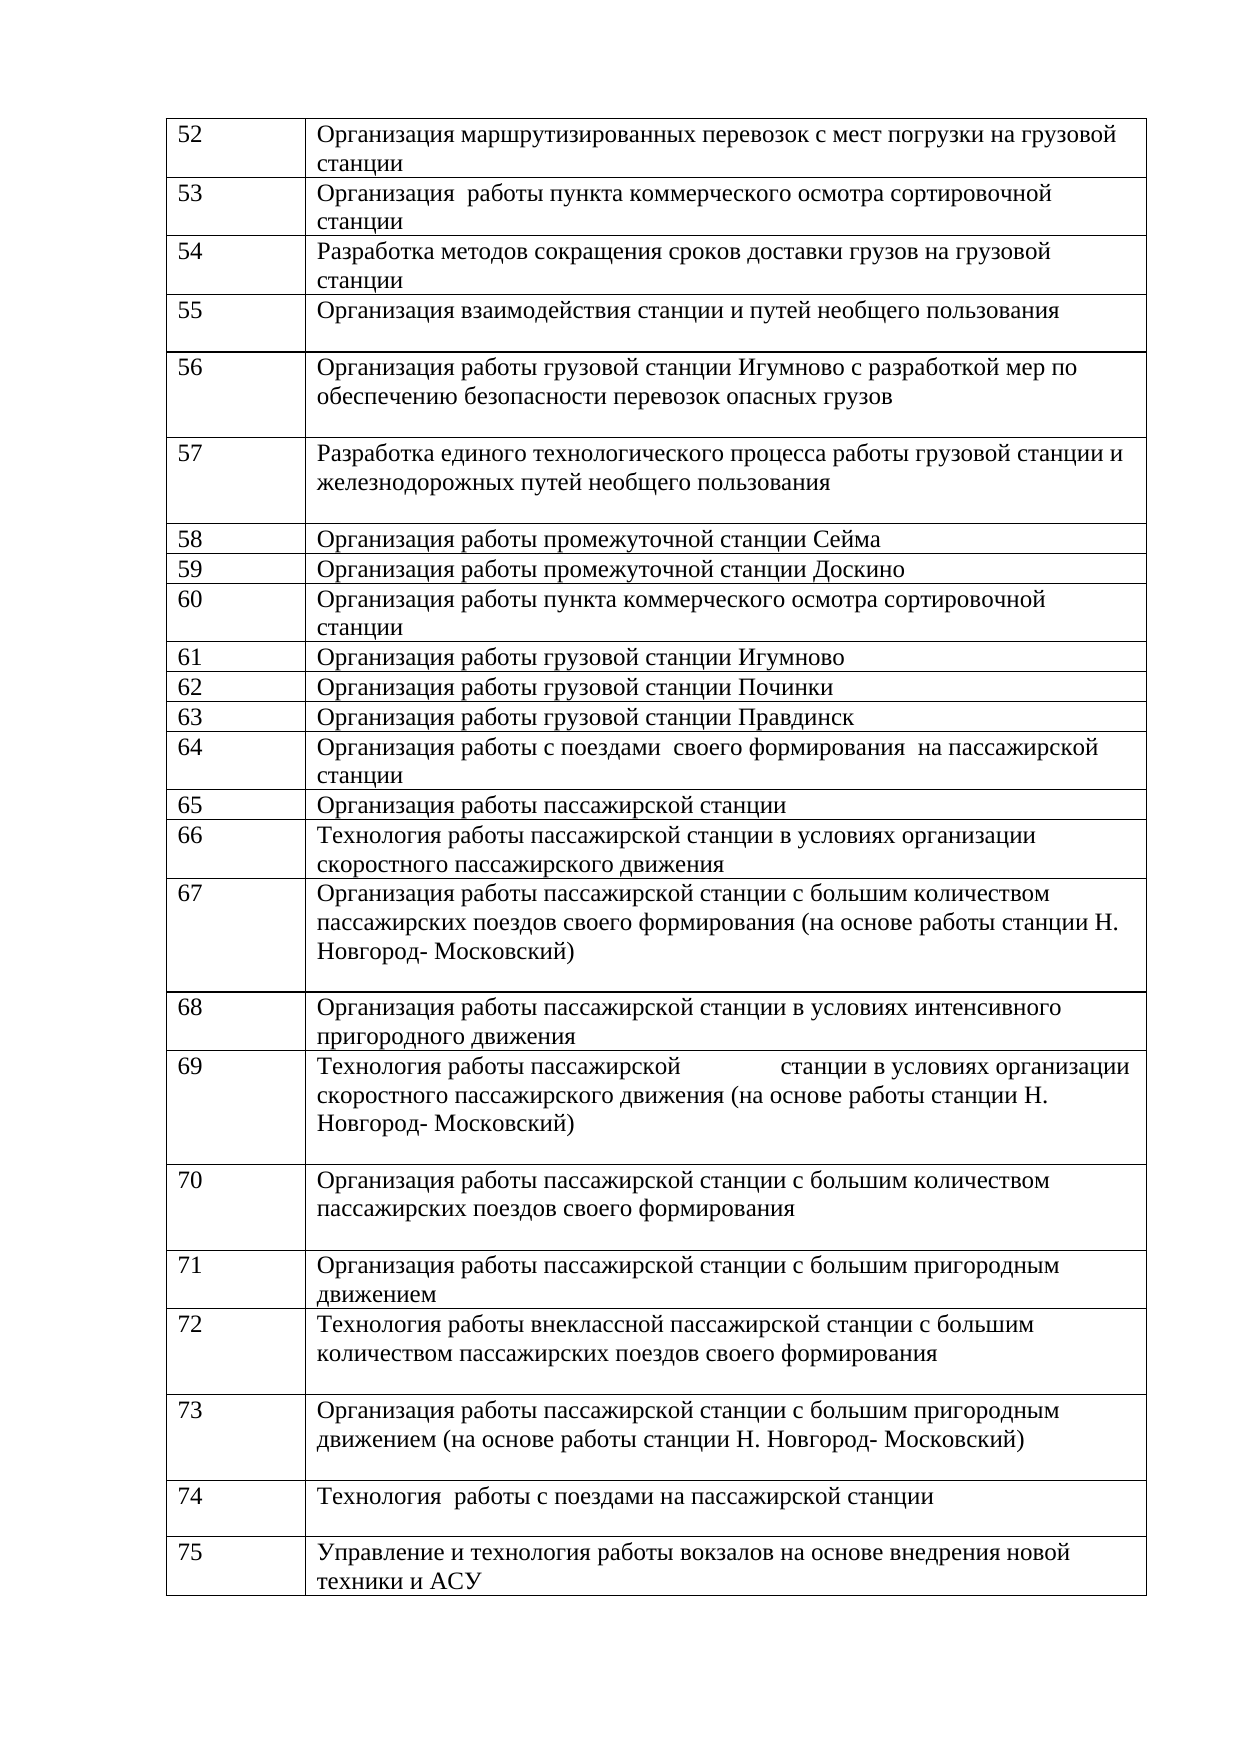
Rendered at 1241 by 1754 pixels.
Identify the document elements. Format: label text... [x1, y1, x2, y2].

table_cell 58 [167, 524, 305, 553]
table_cell 70 [167, 1165, 305, 1249]
table_cell 74 [167, 1481, 305, 1536]
table_cell 61 [167, 642, 305, 671]
table_cell Организация взаимодействия станции и путей необщего пользования [306, 295, 1146, 351]
table_cell 62 [167, 672, 305, 701]
table_cell 75 [167, 1537, 305, 1594]
table_cell 67 [167, 879, 305, 991]
table_cell Организация работы грузовой станции Игумново [306, 642, 1146, 671]
table_cell Организация работы пассажирской станции с большим количеством пассажирских поездов своего формирования [306, 1165, 1146, 1249]
table_cell 52 [167, 119, 305, 177]
table_cell Организация работы пункта коммерческого осмотра сортировочной станции [306, 178, 1146, 235]
table_cell 69 [167, 1051, 305, 1164]
table_cell Организация работы пассажирской станции с большим пригородным движением [306, 1251, 1146, 1308]
table_cell Организация работы грузовой станции Игумново с разработкой мер по обеспечению безопасности перевозок опасных грузов [306, 353, 1146, 437]
table_cell Технология работы пассажирской станции в условиях организации скоростного пассажирского движения [306, 820, 1146, 877]
table_cell 73 [167, 1395, 305, 1480]
table_cell Организация работы пассажирской станции с большим пригородным движением (на основе работы станции Н. Новгород- Московский) [306, 1395, 1146, 1480]
table_cell Технология работы с поездами на пассажирской станции [306, 1481, 1146, 1536]
table_cell 55 [167, 295, 305, 351]
table_cell 63 [167, 702, 305, 731]
table_cell Организация маршрутизированных перевозок с мест погрузки на грузовой станции [306, 119, 1146, 177]
table_cell Организация работы с поездами своего формирования на пассажирской станции [306, 732, 1146, 789]
table_cell 56 [167, 353, 305, 437]
table_cell Организация работы грузовой станции Починки [306, 672, 1146, 701]
table_cell Организация работы пассажирской станции с большим количеством пассажирских поездов своего формирования (на основе работы станции Н. Новгород- Московский) [306, 879, 1146, 991]
table_cell 65 [167, 790, 305, 819]
table_cell 54 [167, 236, 305, 294]
table_cell 53 [167, 178, 305, 235]
table_cell 68 [167, 993, 305, 1050]
table_cell Технология работы пассажирской станции в условиях организации скоростного пассажирского движения (на основе работы станции Н. Новгород- Московский) [306, 1051, 1146, 1164]
table_cell Разработка методов сокращения сроков доставки грузов на грузовой станции [306, 236, 1146, 294]
table_cell 64 [167, 732, 305, 789]
table_cell Организация работы промежуточной станции Доскино [306, 554, 1146, 583]
table_cell 71 [167, 1251, 305, 1308]
table_cell 57 [167, 438, 305, 523]
table_cell 60 [167, 584, 305, 641]
table_cell 66 [167, 820, 305, 877]
table_cell Организация работы промежуточной станции Сейма [306, 524, 1146, 553]
table_cell Разработка единого технологического процесса работы грузовой станции и железнодорожных путей необщего пользования [306, 438, 1146, 523]
table_cell 59 [167, 554, 305, 583]
table_cell Организация работы пассажирской станции [306, 790, 1146, 819]
table_cell Технология работы внеклассной пассажирской станции с большим количеством пассажирских поездов своего формирования [306, 1309, 1146, 1394]
table_cell Организация работы пункта коммерческого осмотра сортировочной станции [306, 584, 1146, 641]
table_cell 72 [167, 1309, 305, 1394]
table_cell Организация работы грузовой станции Правдинск [306, 702, 1146, 731]
table_cell Управление и технология работы вокзалов на основе внедрения новой техники и АСУ [306, 1537, 1146, 1594]
table_cell Организация работы пассажирской станции в условиях интенсивного пригородного движения [306, 993, 1146, 1050]
